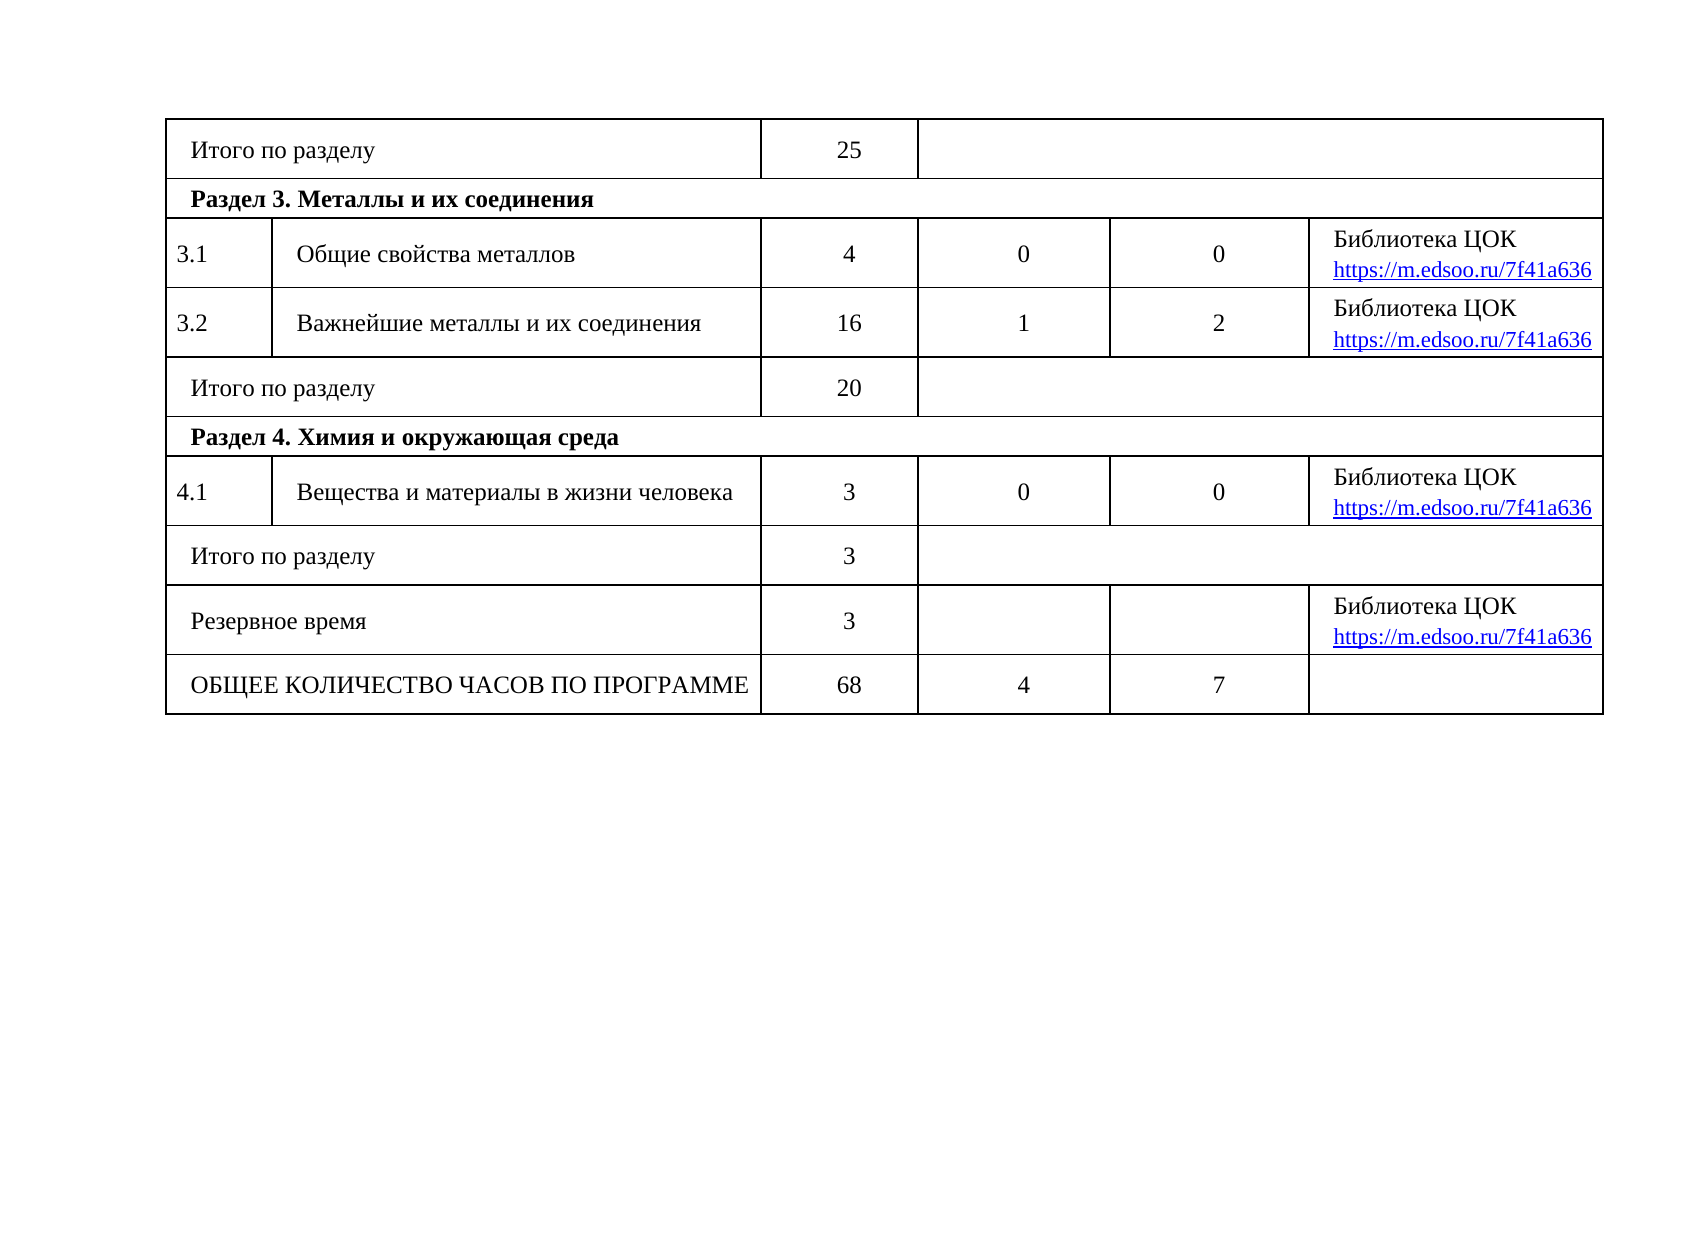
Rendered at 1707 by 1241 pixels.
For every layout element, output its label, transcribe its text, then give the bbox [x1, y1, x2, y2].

table_cell Библиотека ЦОК https://m.edsoo.ru/7f41a636 [1310, 586, 1602, 654]
table_cell [1111, 586, 1308, 654]
table_cell 2 [1111, 288, 1308, 356]
table_cell [919, 586, 1109, 654]
table_cell 16 [762, 288, 917, 356]
table_cell [919, 526, 1602, 584]
table_cell [1310, 655, 1602, 713]
table_cell 3.1 [167, 219, 271, 287]
table_cell 3 [762, 457, 917, 524]
table_cell 0 [919, 457, 1109, 524]
table_cell Вещества и материалы в жизни человека [273, 457, 760, 524]
table_cell 3 [762, 586, 917, 654]
table_cell Библиотека ЦОК https://m.edsoo.ru/7f41a636 [1310, 457, 1602, 524]
table_cell Итого по разделу [167, 358, 760, 416]
table_cell 0 [1111, 219, 1308, 287]
table_cell 4 [762, 219, 917, 287]
table_cell Важнейшие металлы и их соединения [273, 288, 760, 356]
table_cell Общие свойства металлов [273, 219, 760, 287]
table_cell Резервное время [167, 586, 760, 654]
table_cell Раздел 4. Химия и окружающая среда [167, 417, 1602, 455]
table_cell Итого по разделу [167, 526, 760, 584]
table_cell 68 [762, 655, 917, 713]
table_cell Итого по разделу [167, 120, 760, 178]
table_cell 3.2 [167, 288, 271, 356]
table_cell 4.1 [167, 457, 271, 524]
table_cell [1310, 288, 1602, 356]
table_cell Раздел 3. Металлы и их соединения [167, 179, 1602, 217]
table_cell 0 [1111, 457, 1308, 524]
table_cell 25 [762, 120, 917, 178]
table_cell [1310, 219, 1602, 287]
table_cell ОБЩЕЕ КОЛИЧЕСТВО ЧАСОВ ПО ПРОГРАММЕ [167, 655, 760, 713]
table_cell 4 [919, 655, 1109, 713]
table_cell 7 [1111, 655, 1308, 713]
table_cell 0 [919, 219, 1109, 287]
table_cell 3 [762, 526, 917, 584]
table_cell 20 [762, 358, 917, 416]
table_cell [919, 358, 1602, 416]
table_cell [919, 120, 1602, 178]
table_cell 1 [919, 288, 1109, 356]
